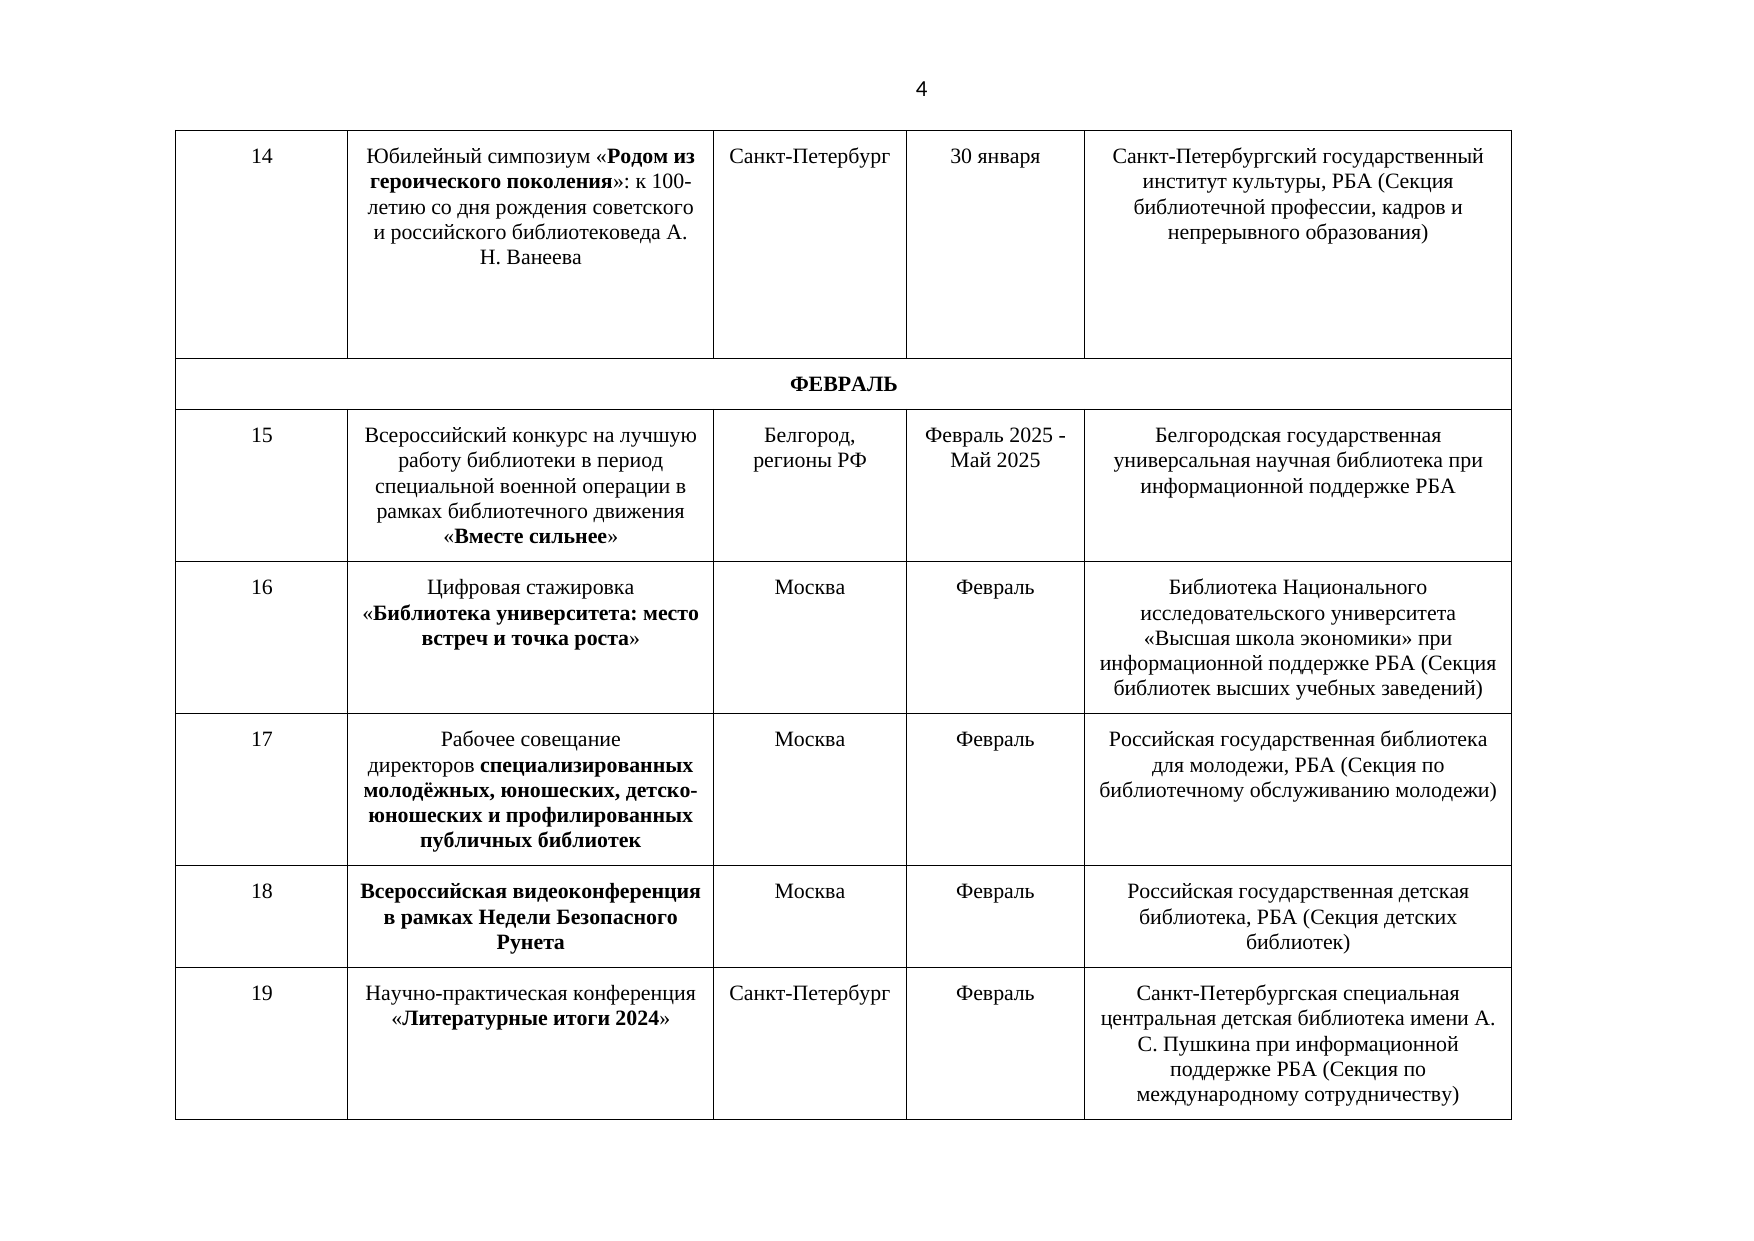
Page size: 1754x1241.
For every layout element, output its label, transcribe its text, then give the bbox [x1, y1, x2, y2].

table_cell 19 [176, 968, 347, 1119]
table_cell Российская государственная детская библиотека, РБА (Секция детских библиотек) [1085, 866, 1511, 967]
table_cell Санкт-Петербургский государственный институт культуры, РБА (Секция библиотечной профессии, кадров и непрерывного образования) [1085, 131, 1511, 357]
table_cell Юбилейный симпозиум «Родом из героического поколения»: к 100-летию со дня рождения советского и российского библиотековеда А. Н. Ванеева [348, 131, 713, 357]
table_cell Февраль [907, 968, 1084, 1119]
table_cell Научно-практическая конференция «Литературные итоги 2024» [348, 968, 713, 1119]
table_cell Москва [714, 714, 906, 865]
table_cell Санкт-Петербург [714, 968, 906, 1119]
table_cell Цифровая стажировка «Библиотека университета: место встреч и точка роста» [348, 562, 713, 713]
table_cell Февраль [907, 866, 1084, 967]
table_cell 16 [176, 562, 347, 713]
table_cell 14 [176, 131, 347, 357]
table_cell Москва [714, 562, 906, 713]
table_cell Белгород, регионы РФ [714, 410, 906, 561]
table_cell Февраль [907, 714, 1084, 865]
table_cell Санкт-Петербург [714, 131, 906, 357]
table_cell Всероссийская видеоконференция в рамках Недели Безопасного Рунета [348, 866, 713, 967]
table_cell Российская государственная библиотека для молодежи, РБА (Секция по библиотечному обслуживанию молодежи) [1085, 714, 1511, 865]
table_cell Москва [714, 866, 906, 967]
table_cell 30 января [907, 131, 1084, 357]
table_cell 17 [176, 714, 347, 865]
table_cell Библиотека Национального исследовательского университета «Высшая школа экономики» при информационной поддержке РБА (Секция библиотек высших учебных заведений) [1085, 562, 1511, 713]
table_cell Белгородская государственная универсальная научная библиотека при информационной поддержке РБА [1085, 410, 1511, 561]
table_cell Санкт-Петербургская специальная центральная детская библиотека имени А. С. Пушкина при информационной поддержке РБА (Секция по международному сотрудничеству) [1085, 968, 1511, 1119]
table_cell февраль [176, 359, 1511, 409]
table_cell 18 [176, 866, 347, 967]
table_cell 15 [176, 410, 347, 561]
table_cell Рабочее совещание директоров специализированных молодёжных, юношеских, детско-юношеских и профилированных публичных библиотек [348, 714, 713, 865]
table_cell Всероссийский конкурс на лучшую работу библиотеки в период специальной военной операции в рамках библиотечного движения «Вместе сильнее» [348, 410, 713, 561]
table_cell Февраль [907, 562, 1084, 713]
table_cell Февраль 2025 - Май 2025 [907, 410, 1084, 561]
